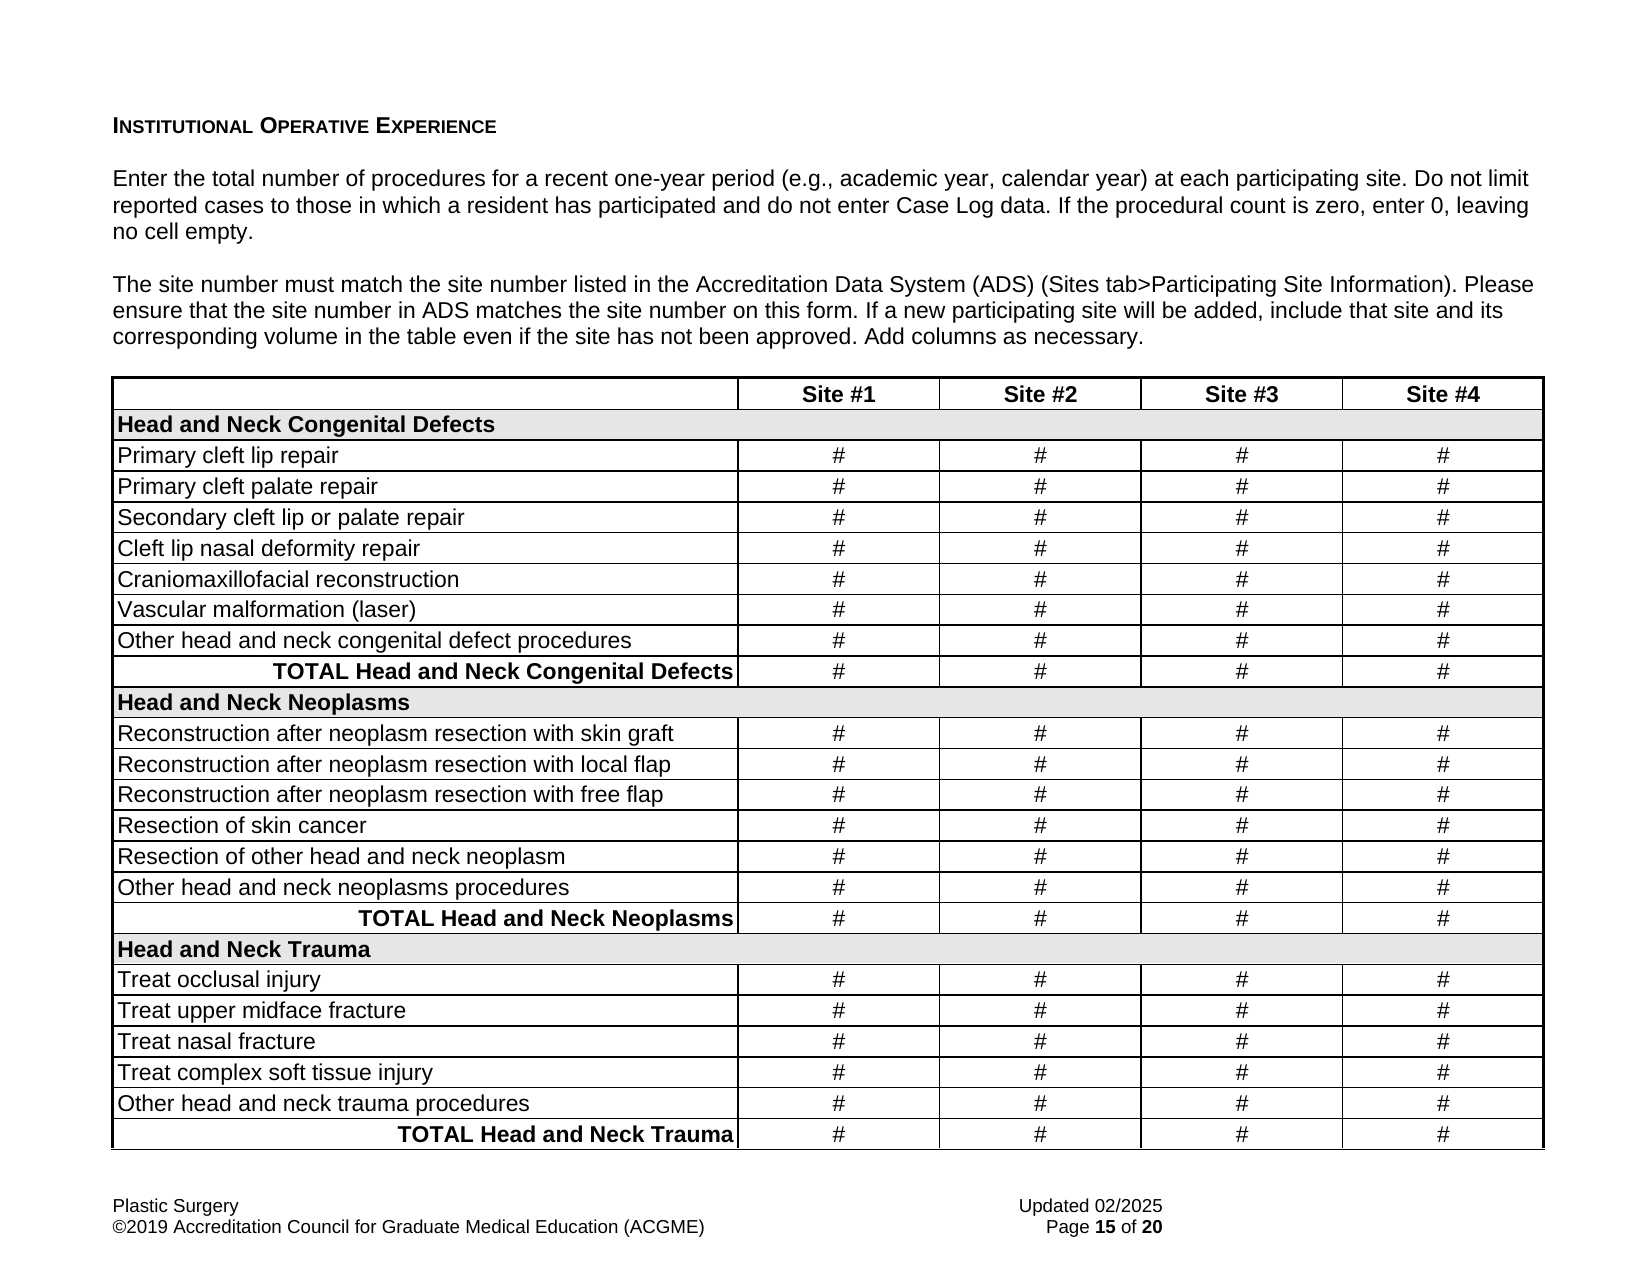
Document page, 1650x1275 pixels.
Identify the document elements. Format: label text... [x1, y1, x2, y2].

table_cell Primary cleft lip repair [114, 441, 737, 470]
table_cell Reconstruction after neoplasm resection with skin graft [114, 718, 737, 748]
table_cell Treat occlusal injury [114, 965, 737, 994]
text Institutional Operative Experience [112, 112, 1546, 139]
text The site number must match the site number listed in the Accreditation Data System (ADS) (Sites tab>Participating Site Information). Please ensure that the site number in ADS matches the site number on this form. If a new participating site will be added, include that site and its corresponding volume in the table even if the site has not been approved. Add columns as necessary. [112, 271, 1546, 350]
table_cell Other head and neck congenital defect procedures [114, 626, 737, 655]
table_cell Primary cleft palate repair [114, 472, 737, 501]
table_cell Resection of other head and neck neoplasm [114, 842, 737, 871]
table_cell Cleft lip nasal deformity repair [114, 533, 737, 563]
table_header [114, 379, 737, 408]
table_header Site #3 [1142, 379, 1342, 408]
table_cell Other head and neck trauma procedures [114, 1088, 737, 1118]
table_cell Resection of skin cancer [114, 811, 737, 840]
table_cell TOTAL Head and Neck Trauma [114, 1119, 737, 1148]
table_header Site #2 [940, 379, 1140, 408]
table_cell Reconstruction after neoplasm resection with local flap [114, 749, 737, 778]
table_cell Treat complex soft tissue injury [114, 1058, 737, 1087]
table_cell Secondary cleft lip or palate repair [114, 503, 737, 532]
text Enter the total number of procedures for a recent one-year period (e.g., academic year, calendar year) at each participating site. Do not limit reported cases to those in which a resident has participated and do not enter Case Log data. If the procedural count is zero, enter 0, leaving no cell empty. [112, 165, 1546, 271]
table_cell Craniomaxillofacial reconstruction [114, 564, 737, 593]
table_header Site #4 [1343, 379, 1542, 408]
table_cell Vascular malformation (laser) [114, 595, 737, 624]
table_cell Treat nasal fracture [114, 1027, 737, 1056]
table_cell TOTAL Head and Neck Congenital Defects [114, 657, 737, 686]
table_cell TOTAL Head and Neck Neoplasms [114, 903, 737, 933]
table_cell Head and Neck Neoplasms [114, 688, 1542, 717]
table_cell Head and Neck Congenital Defects [114, 410, 1542, 439]
table_cell Head and Neck Trauma [114, 934, 1542, 963]
table_header Site #1 [739, 379, 939, 408]
table_cell Treat upper midface fracture [114, 996, 737, 1025]
table_cell Reconstruction after neoplasm resection with free flap [114, 780, 737, 809]
table_cell Other head and neck neoplasms procedures [114, 873, 737, 902]
